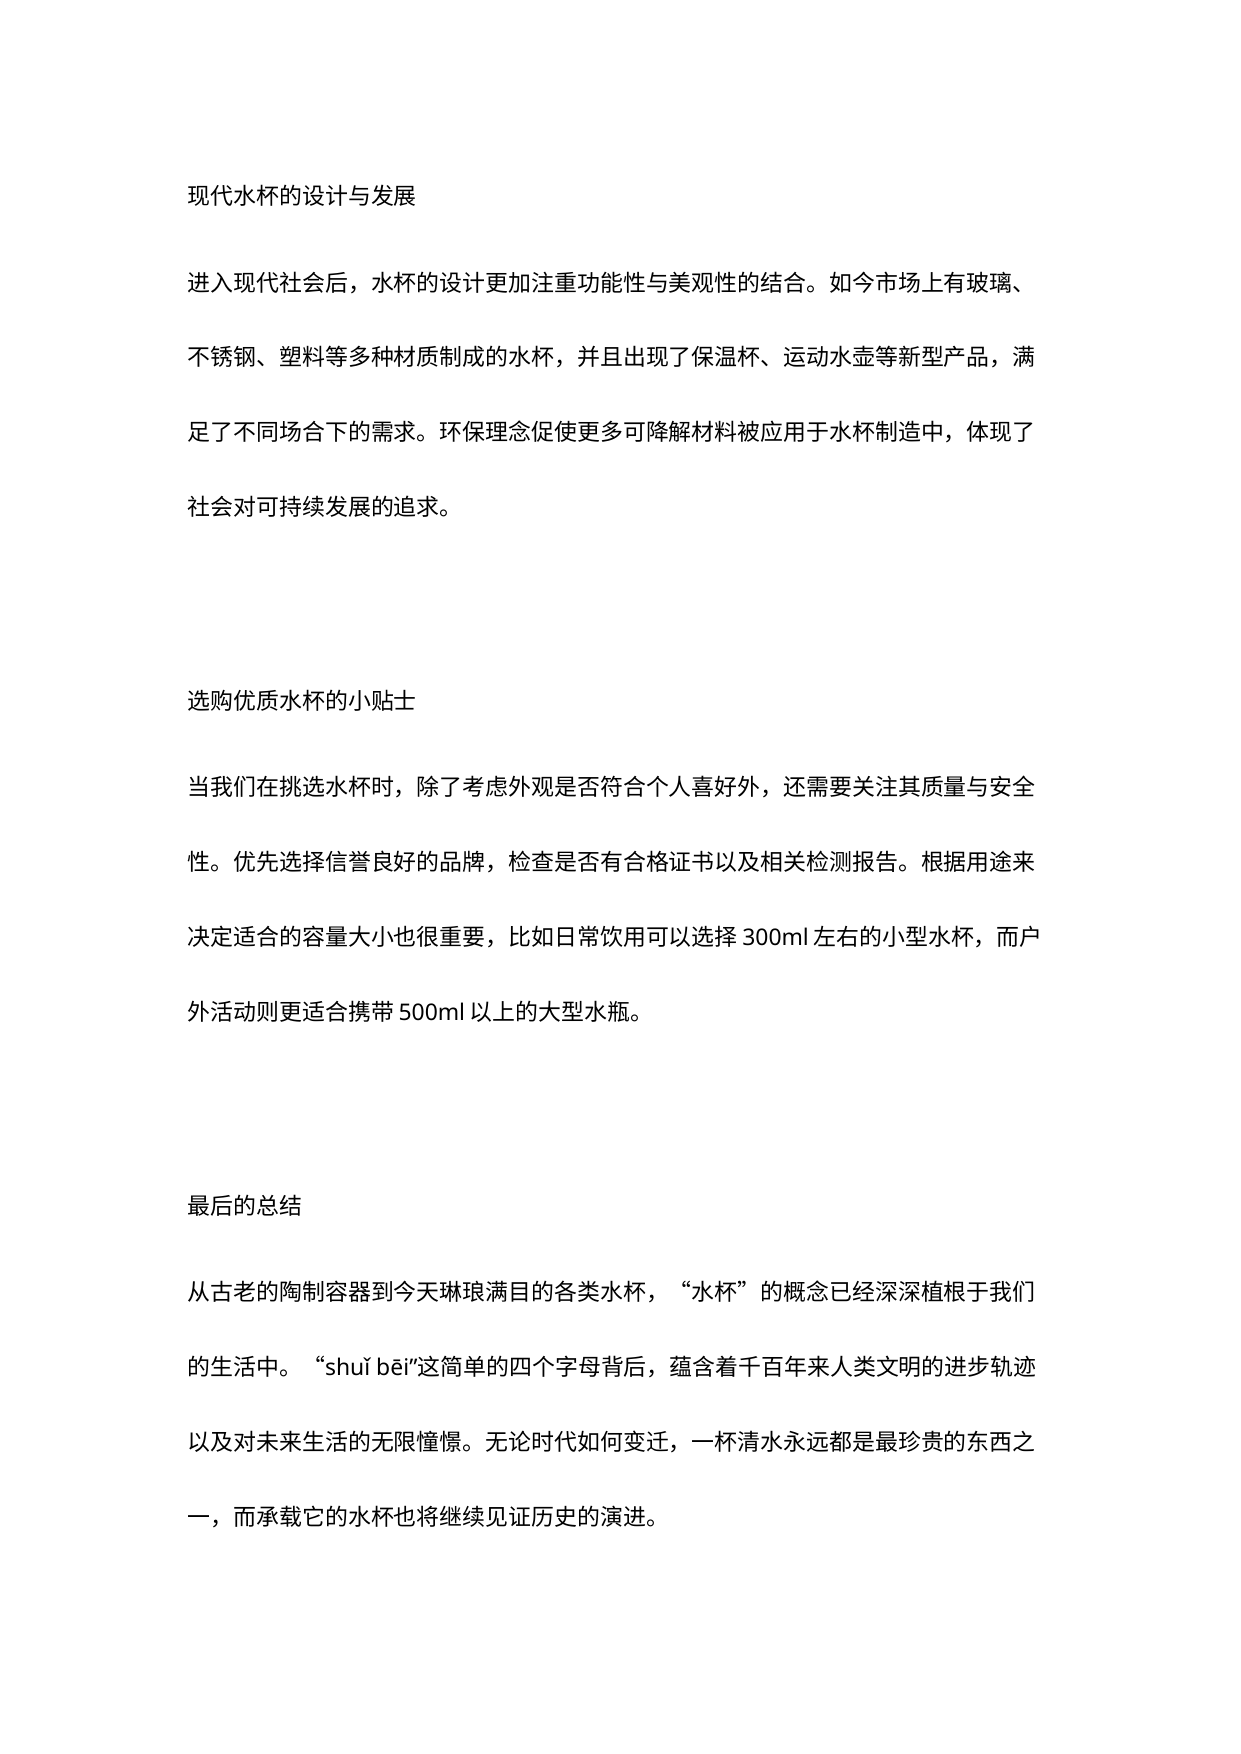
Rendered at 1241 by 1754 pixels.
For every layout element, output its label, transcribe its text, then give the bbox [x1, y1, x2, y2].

text 进入现代社会后，水杯的设计更加注重功能性与美观性的结合。如今市场上有玻璃、不锈钢、塑料等多种材质制成的水杯，并且出现了保温杯、运动水壶等新型产品，满足了不同场合下的需求。环保理念促使更多可降解材料被应用于水杯制造中，体现了社会对可持续发展的追求。 [187, 248, 1053, 538]
text 最后的总结 [187, 1172, 1053, 1237]
text 从古老的陶制容器到今天琳琅满目的各类水杯，“水杯”的概念已经深深植根于我们的生活中。“shuǐ bēi”这简单的四个字母背后，蕴含着千百年来人类文明的进步轨迹以及对未来生活的无限憧憬。无论时代如何变迁，一杯清水永远都是最珍贵的东西之一，而承载它的水杯也将继续见证历史的演进。 [187, 1258, 1053, 1547]
text 当我们在挑选水杯时，除了考虑外观是否符合个人喜好外，还需要关注其质量与安全性。优先选择信誉良好的品牌，检查是否有合格证书以及相关检测报告。根据用途来决定适合的容量大小也很重要，比如日常饮用可以选择300ml左右的小型水杯，而户外活动则更适合携带500ml以上的大型水瓶。 [187, 753, 1053, 1042]
text 选购优质水杯的小贴士 [187, 667, 1053, 732]
text 现代水杯的设计与发展 [187, 162, 1053, 227]
